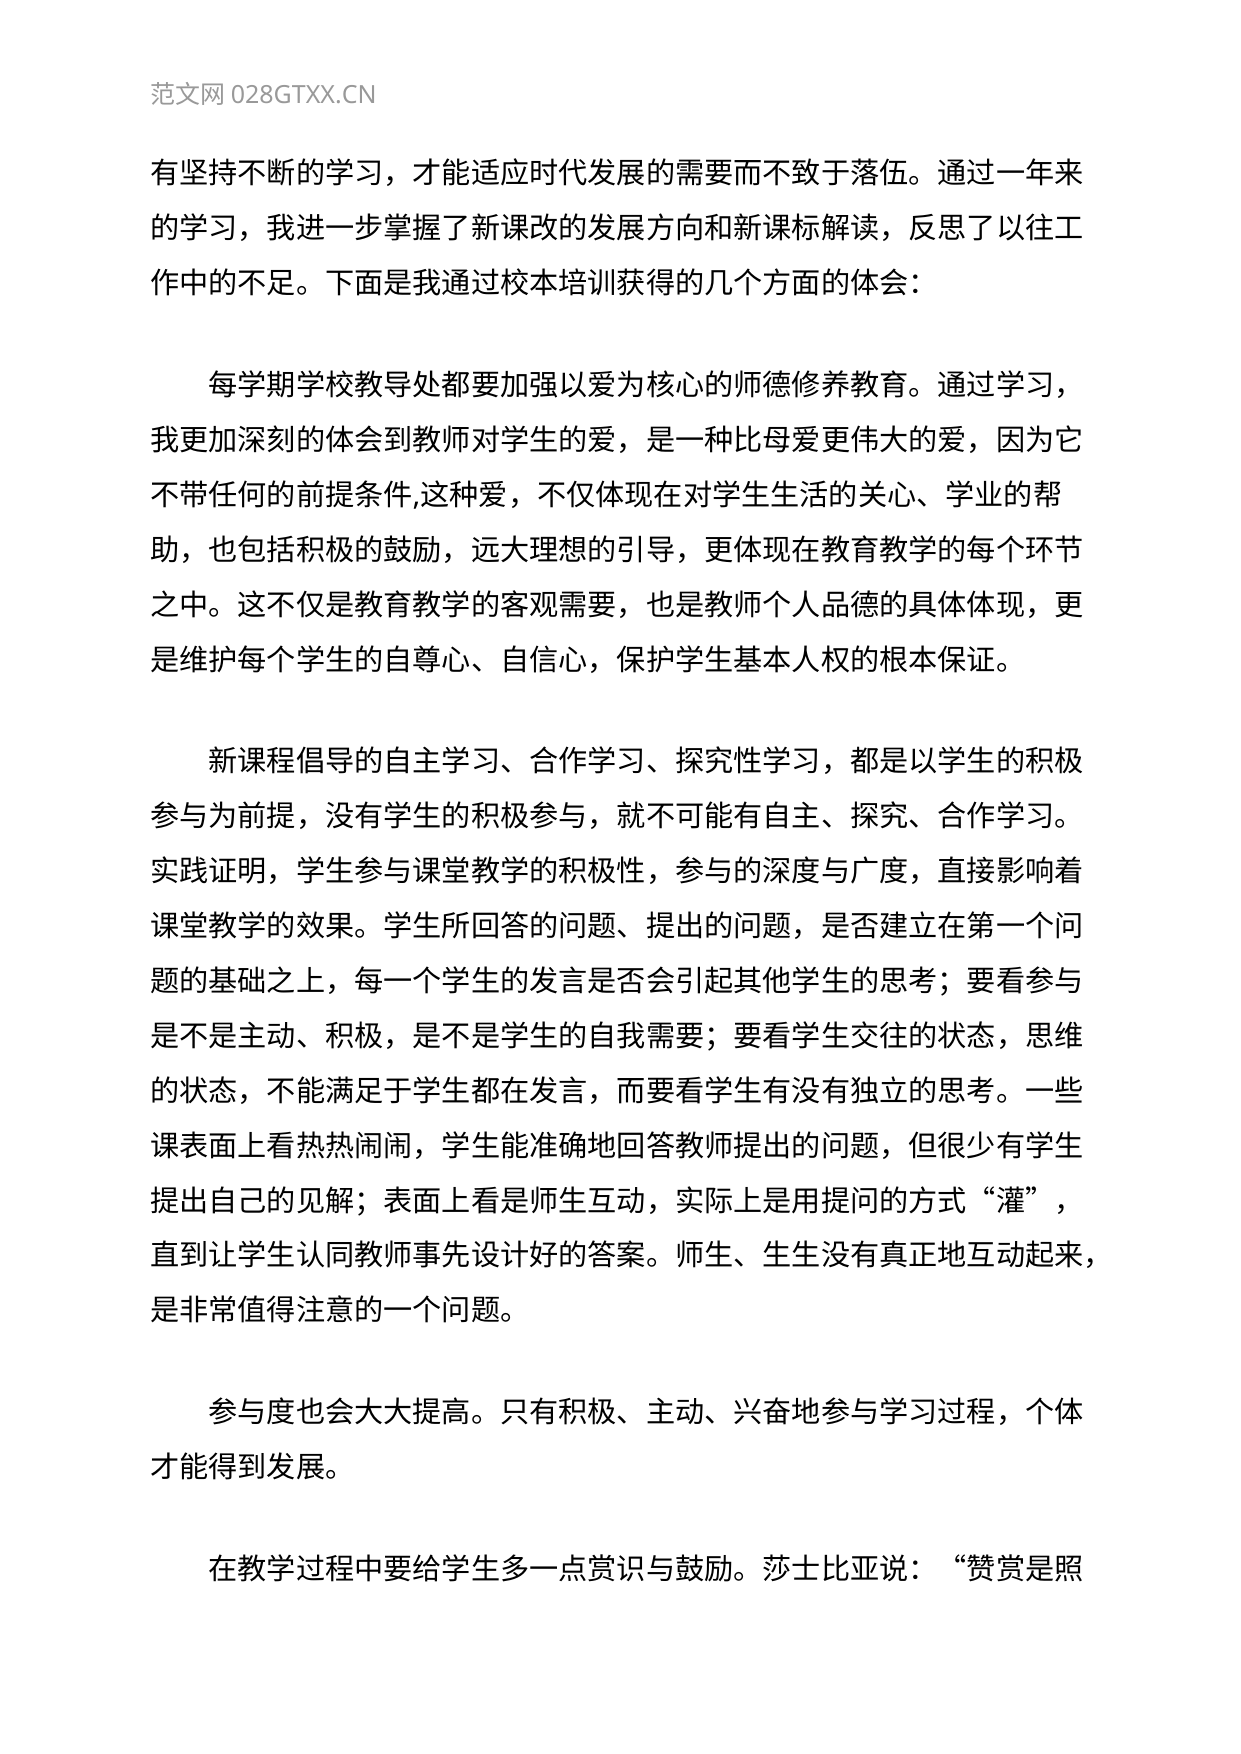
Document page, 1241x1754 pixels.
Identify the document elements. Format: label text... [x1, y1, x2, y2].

text 新课程倡导的自主学习、合作学习、探究性学习，都是以学生的积极参与为前提，没有学生的积极参与，就不可能有自主、探究、合作学习。实践证明，学生参与课堂教学的积极性，参与的深度与广度，直接影响着课堂教学的效果。学生所回答的问题、提出的问题，是否建立在第一个问题的基础之上，每一个学生的发言是否会引起其他学生的思考；要看参与是不是主动、积极，是不是学生的自我需要；要看学生交往的状态，思维的状态，不能满足于学生都在发言，而要看学生有没有独立的思考。一些课表面上看热热闹闹，学生能准确地回答教师提出的问题，但很少有学生提出自己的见解；表面上看是师生互动，实际上是用提问的方式“灌”，直到让学生认同教师事先设计好的答案。师生、生生没有真正地互动起来，是非常值得注意的一个问题。 [150, 738, 1090, 1329]
text 参与度也会大大提高。只有积极、主动、兴奋地参与学习过程，个体才能得到发展。 [150, 1389, 1090, 1486]
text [150, 150, 1090, 302]
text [150, 1545, 1090, 1588]
text 每学期学校教导处都要加强以爱为核心的师德修养教育。通过学习，我更加深刻的体会到教师对学生的爱，是一种比母爱更伟大的爱，因为它不带任何的前提条件,这种爱，不仅体现在对学生生活的关心、学业的帮助，也包括积极的鼓励，远大理想的引导，更体现在教育教学的每个环节之中。这不仅是教育教学的客观需要，也是教师个人品德的具体体现，更是维护每个学生的自尊心、自信心，保护学生基本人权的根本保证。 [150, 362, 1090, 678]
